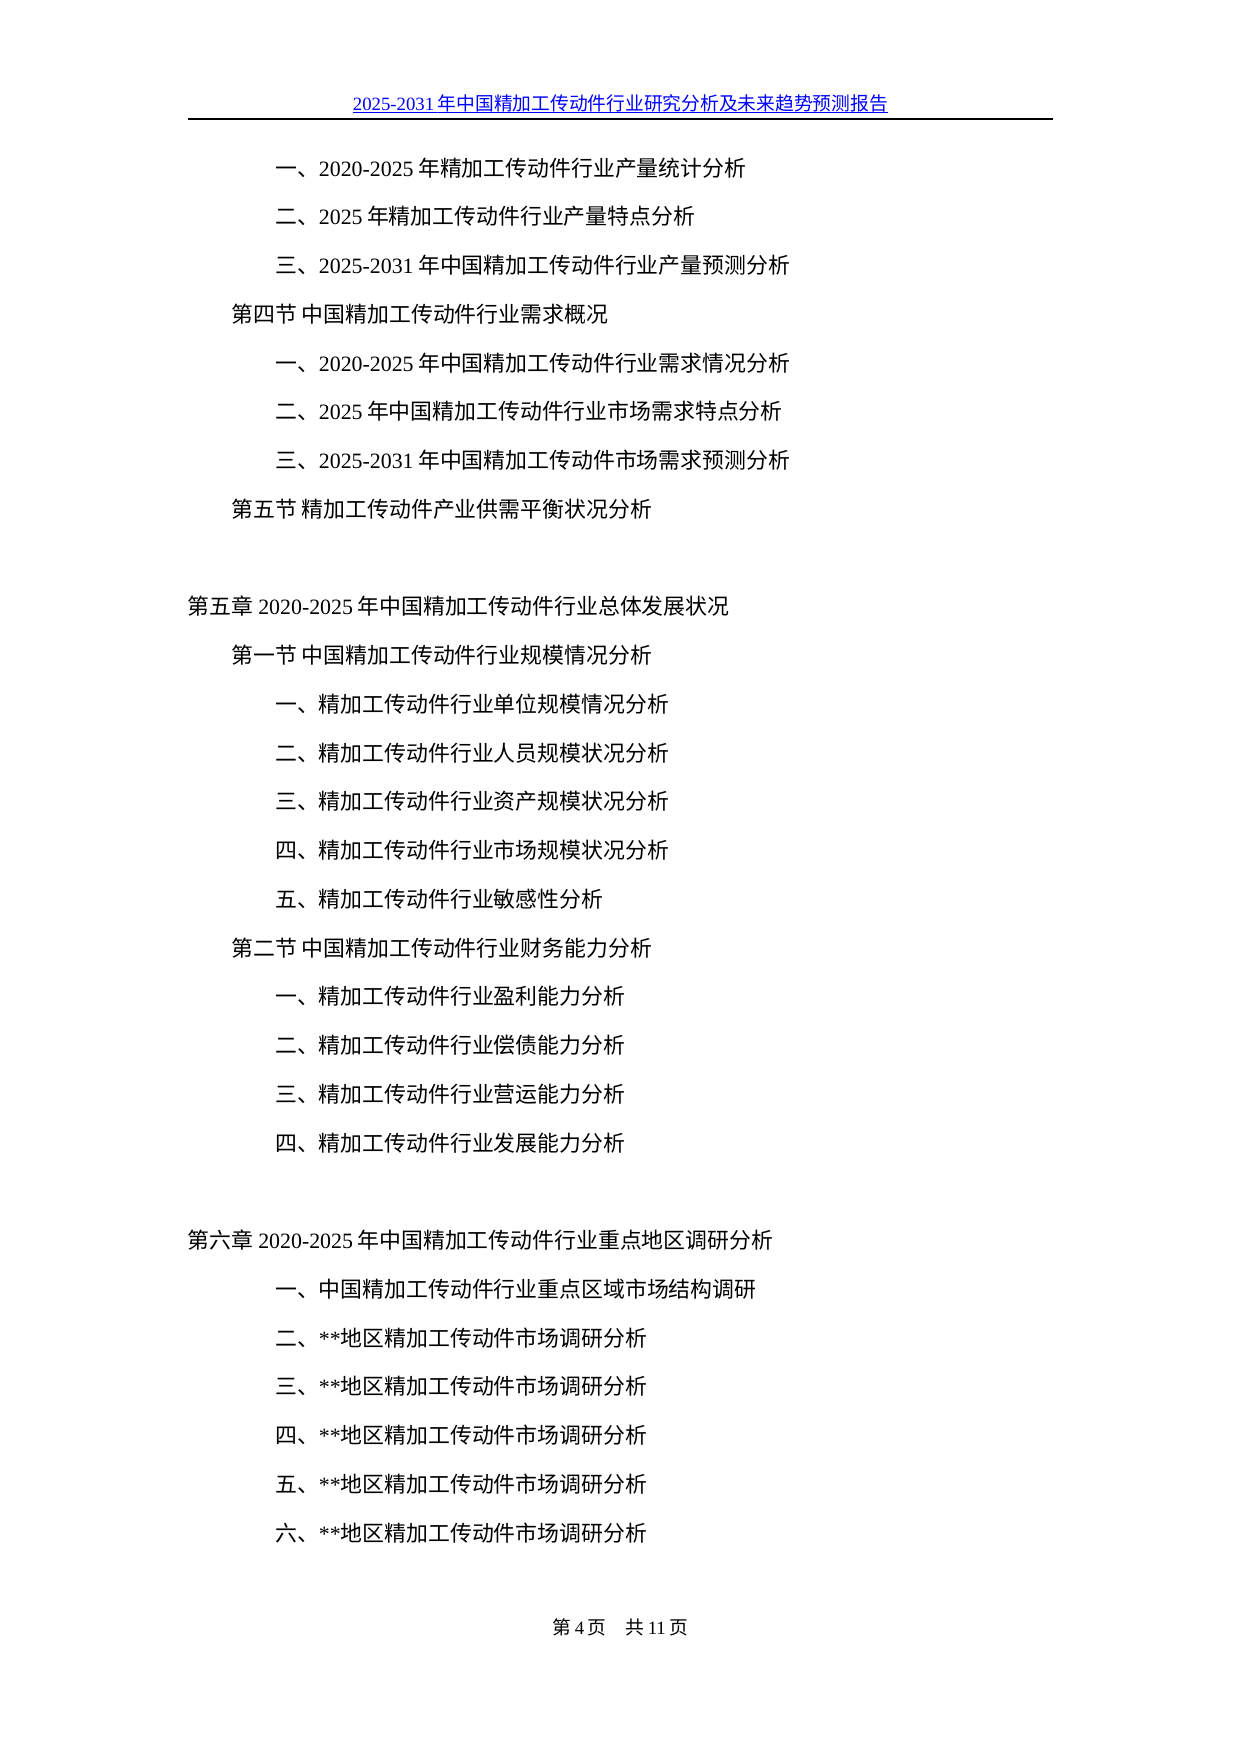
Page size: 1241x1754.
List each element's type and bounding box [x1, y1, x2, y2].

text [187, 150, 1053, 1548]
